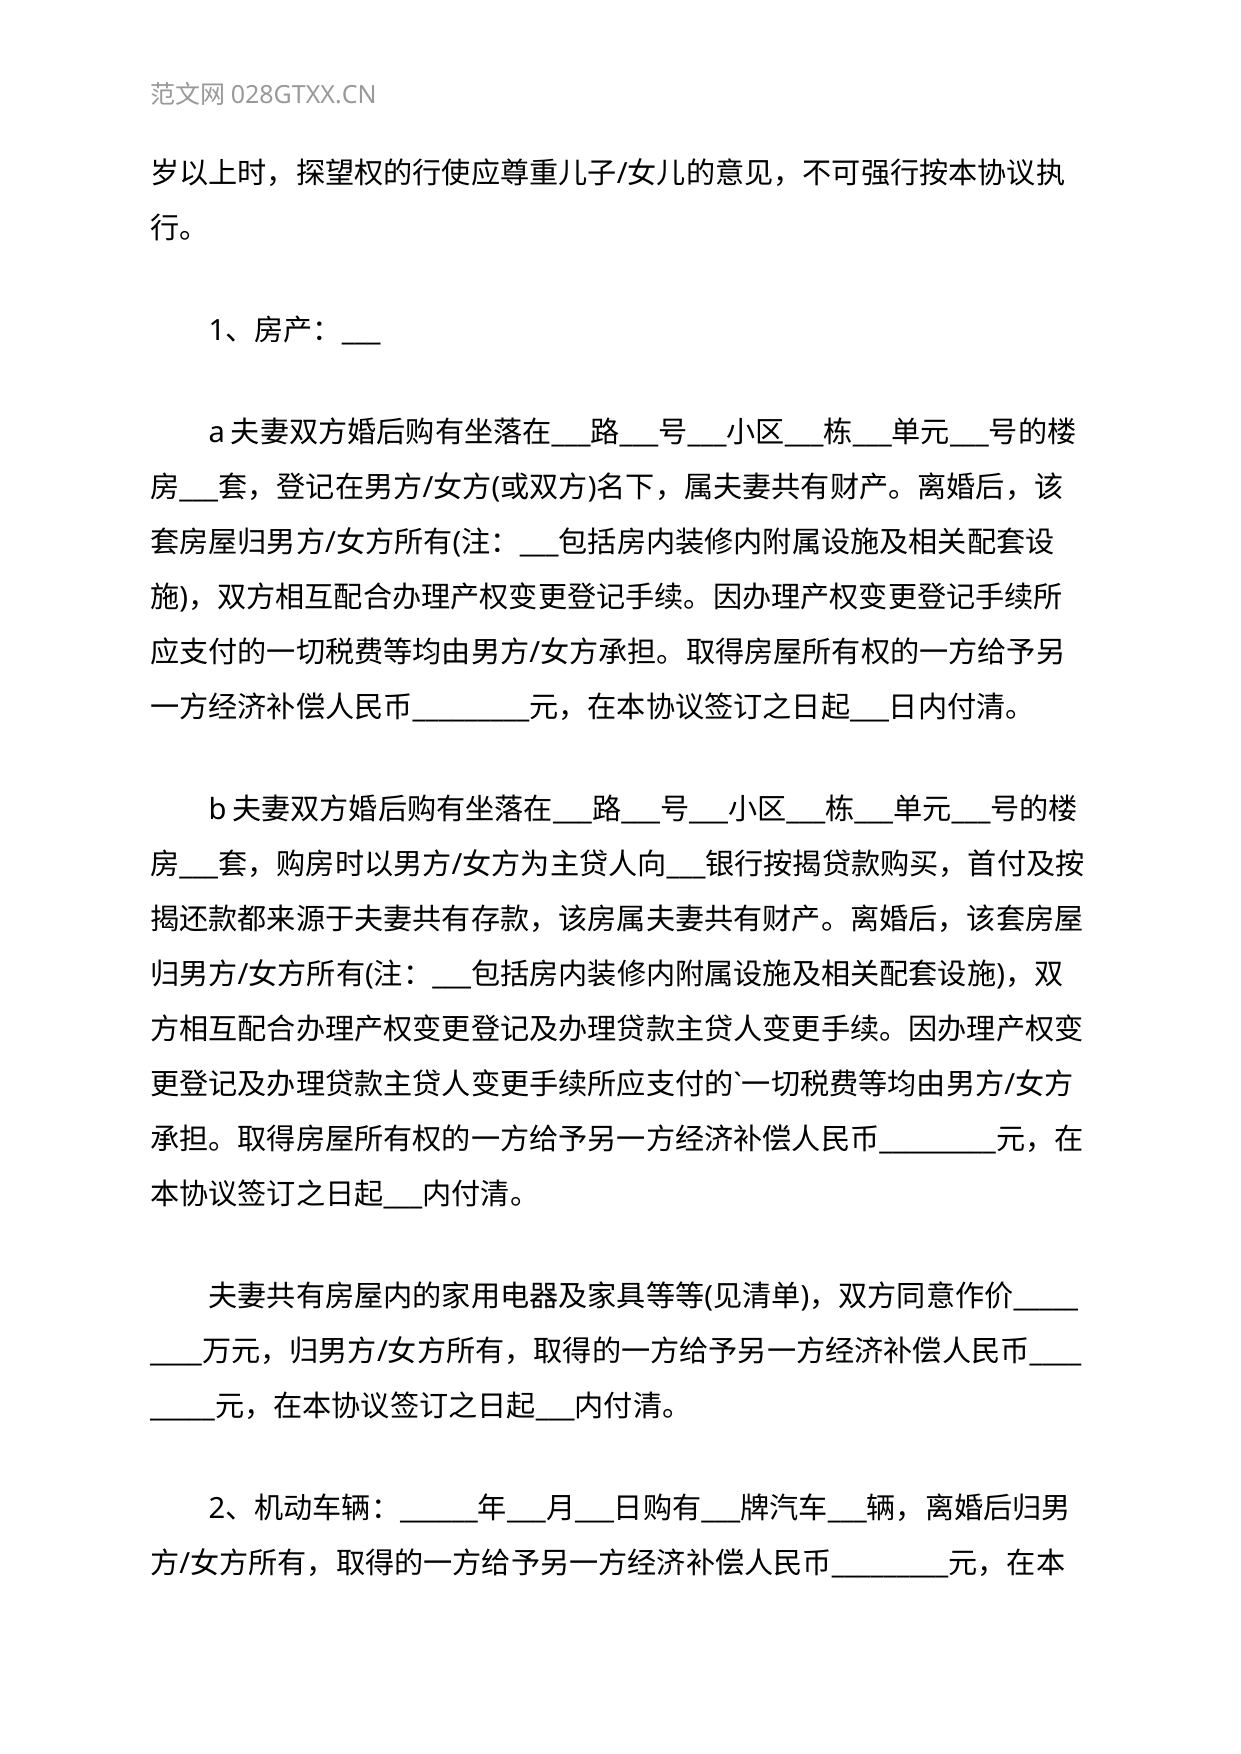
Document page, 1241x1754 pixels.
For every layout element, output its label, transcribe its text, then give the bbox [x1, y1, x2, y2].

text a夫妻双方婚后购有坐落在___路___号___小区___栋___单元___号的楼房___套，登记在男方/女方(或双方)名下，属夫妻共有财产。离婚后，该套房屋归男方/女方所有(注：___包括房内装修内附属设施及相关配套设施)，双方相互配合办理产权变更登记手续。因办理产权变更登记手续所应支付的一切税费等均由男方/女方承担。取得房屋所有权的一方给予另一方经济补偿人民币_________元，在本协议签订之日起___日内付清。 [150, 409, 1090, 726]
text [150, 1484, 1090, 1582]
text b夫妻双方婚后购有坐落在___路___号___小区___栋___单元___号的楼房___套，购房时以男方/女方为主贷人向___银行按揭贷款购买，首付及按揭还款都来源于夫妻共有存款，该房属夫妻共有财产。离婚后，该套房屋归男方/女方所有(注：___包括房内装修内附属设施及相关配套设施)，双方相互配合办理产权变更登记及办理贷款主贷人变更手续。因办理产权变更登记及办理贷款主贷人变更手续所应支付的`一切税费等均由男方/女方承担。取得房屋所有权的一方给予另一方经济补偿人民币_________元，在本协议签订之日起___内付清。 [150, 786, 1090, 1213]
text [150, 150, 1090, 247]
text 夫妻共有房屋内的家用电器及家具等等(见清单)，双方同意作价_________万元，归男方/女方所有，取得的一方给予另一方经济补偿人民币_________元，在本协议签订之日起___内付清。 [150, 1272, 1090, 1425]
text 1、房产：___ [150, 307, 1090, 349]
